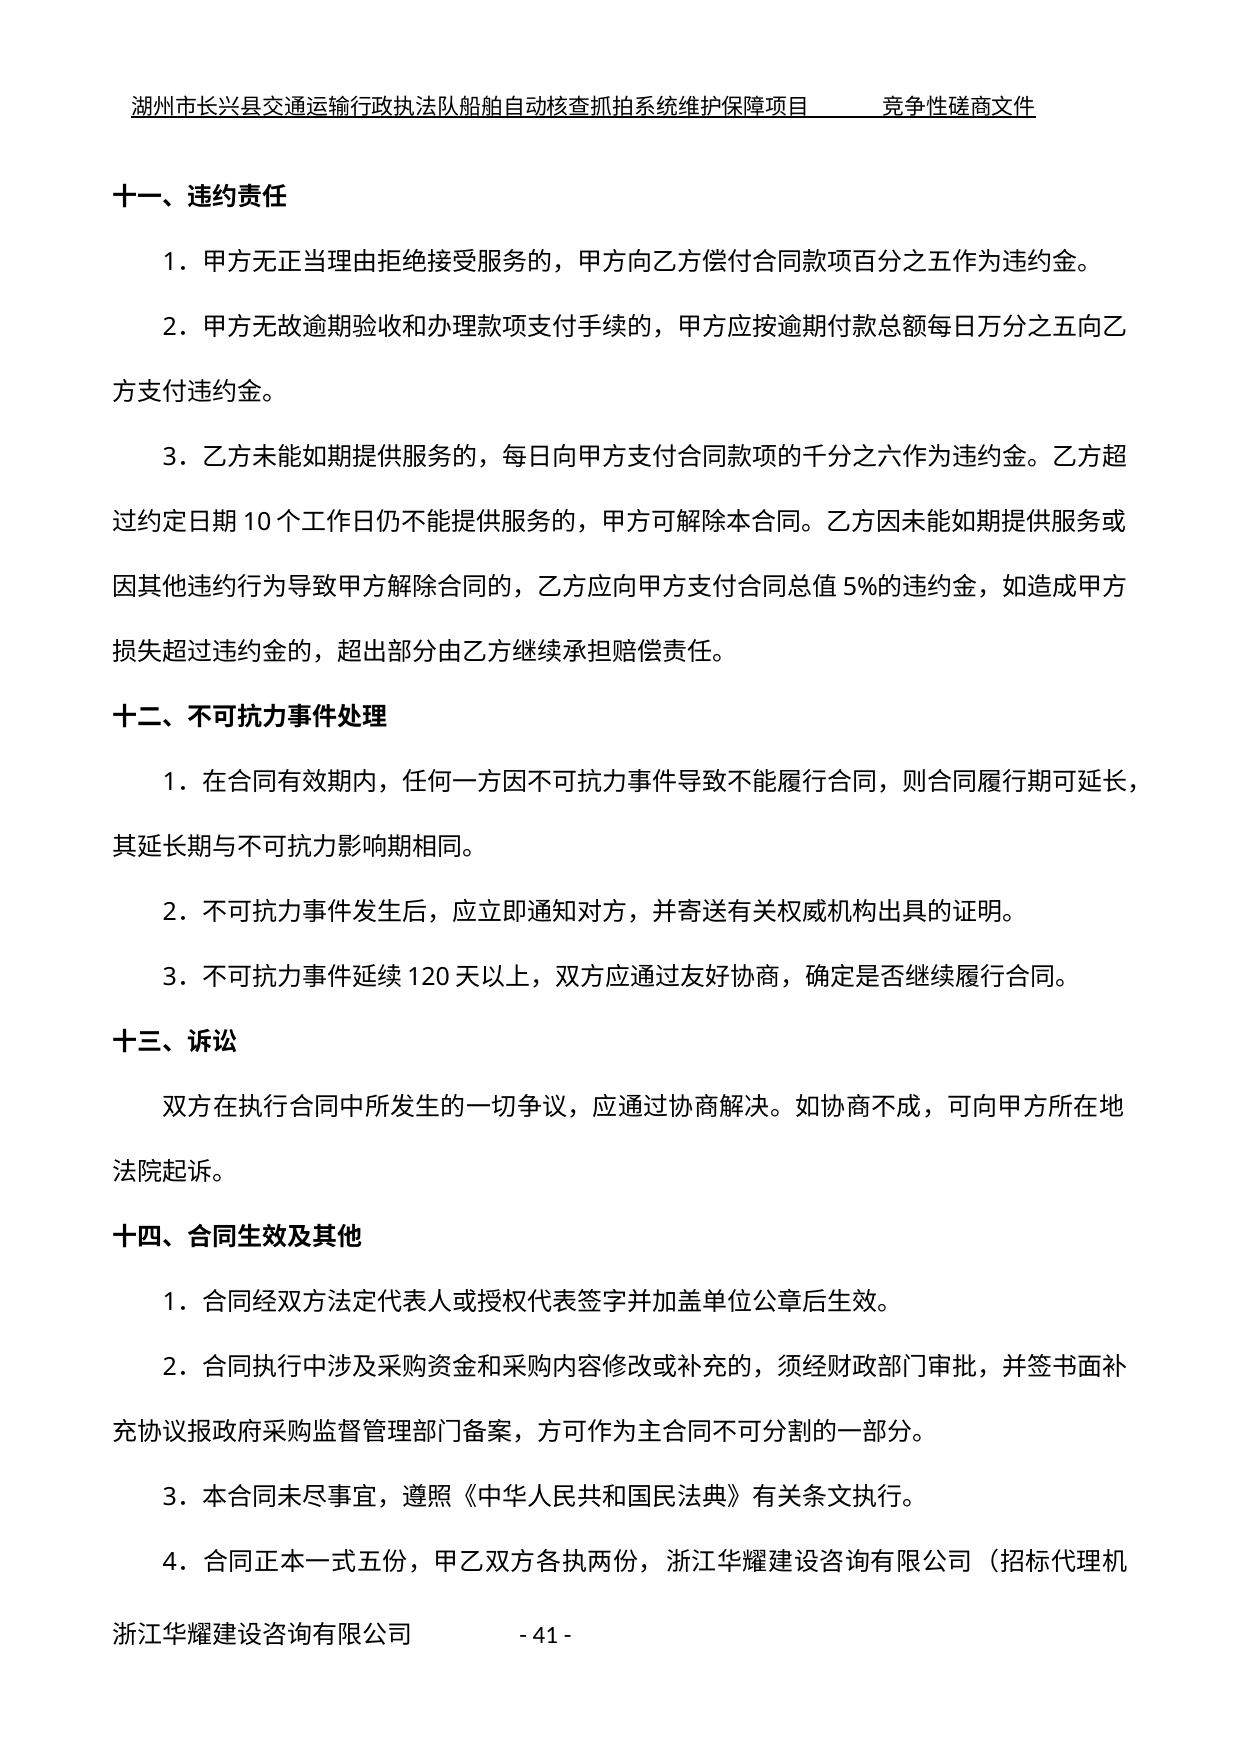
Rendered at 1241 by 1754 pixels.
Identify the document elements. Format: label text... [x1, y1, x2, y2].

text 3．本合同未尽事宜，遵照《中华人民共和国民法典》有关条文执行。 [112, 1462, 1128, 1527]
text 十三、诉讼 [112, 1007, 1128, 1072]
text 2．甲方无故逾期验收和办理款项支付手续的，甲方应按逾期付款总额每日万分之五向乙方支付违约金。 [112, 292, 1128, 422]
text 十一、违约责任 [112, 162, 1128, 227]
text 2．合同执行中涉及采购资金和采购内容修改或补充的，须经财政部门审批，并签书面补充协议报政府采购监督管理部门备案，方可作为主合同不可分割的一部分。 [112, 1332, 1128, 1462]
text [112, 1527, 1128, 1592]
text 1．甲方无正当理由拒绝接受服务的，甲方向乙方偿付合同款项百分之五作为违约金。 [112, 227, 1128, 292]
text 双方在执行合同中所发生的一切争议，应通过协商解决。如协商不成，可向甲方所在地法院起诉。 [112, 1072, 1128, 1202]
text 十二、不可抗力事件处理 [112, 682, 1128, 747]
text 1．在合同有效期内，任何一方因不可抗力事件导致不能履行合同，则合同履行期可延长，其延长期与不可抗力影响期相同。 [112, 747, 1128, 877]
text 十四、合同生效及其他 [112, 1202, 1128, 1267]
text 3．乙方未能如期提供服务的，每日向甲方支付合同款项的千分之六作为违约金。乙方超过约定日期10个工作日仍不能提供服务的，甲方可解除本合同。乙方因未能如期提供服务或因其他违约行为导致甲方解除合同的，乙方应向甲方支付合同总值5%的违约金，如造成甲方损失超过违约金的，超出部分由乙方继续承担赔偿责任。 [112, 422, 1128, 682]
text 3．不可抗力事件延续120天以上，双方应通过友好协商，确定是否继续履行合同。 [112, 942, 1128, 1007]
text 2．不可抗力事件发生后，应立即通知对方，并寄送有关权威机构出具的证明。 [112, 877, 1128, 942]
text 1．合同经双方法定代表人或授权代表签字并加盖单位公章后生效。 [112, 1267, 1128, 1332]
